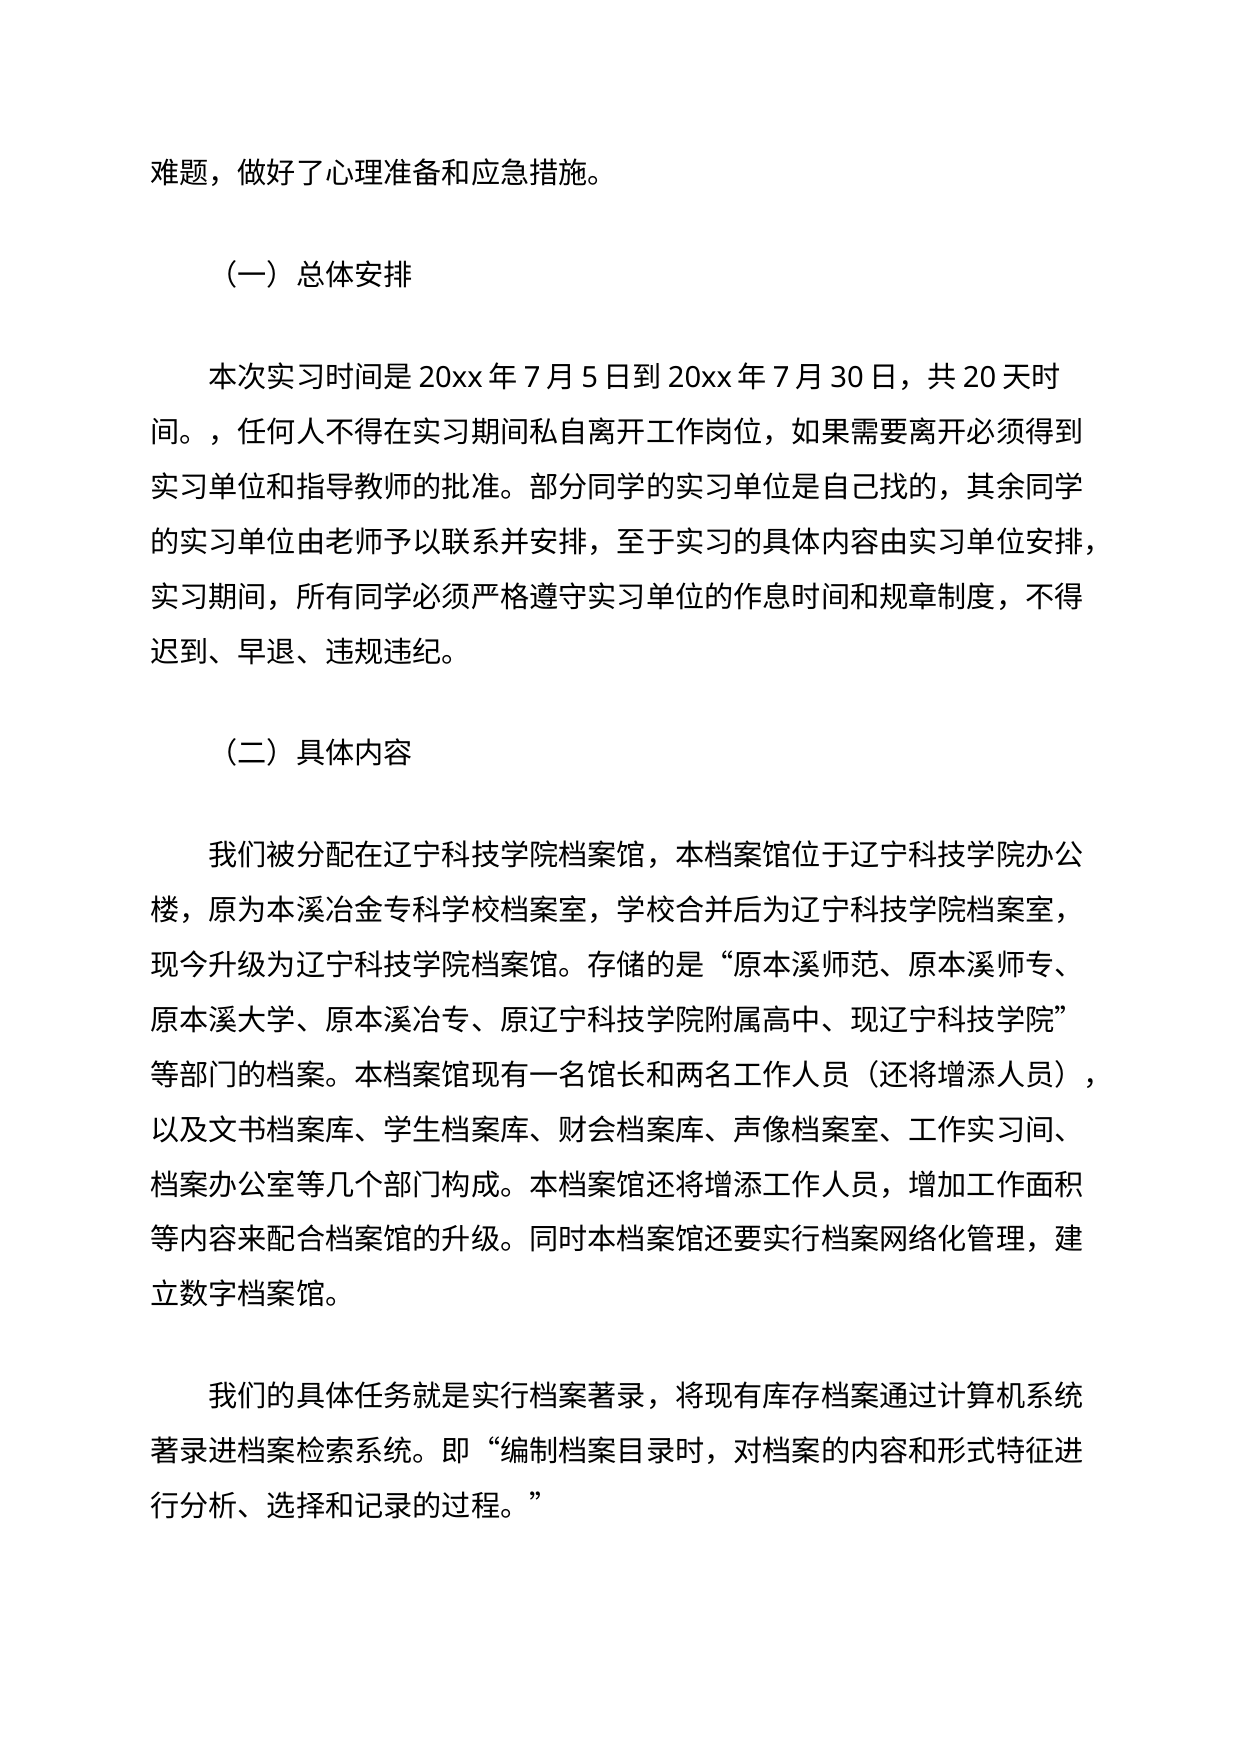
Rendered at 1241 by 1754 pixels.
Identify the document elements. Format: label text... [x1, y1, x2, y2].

text 我们被分配在辽宁科技学院档案馆，本档案馆位于辽宁科技学院办公楼，原为本溪冶金专科学校档案室，学校合并后为辽宁科技学院档案室，现今升级为辽宁科技学院档案馆。存储的是“原本溪师范、原本溪师专、原本溪大学、原本溪冶专、原辽宁科技学院附属高中、现辽宁科技学院”等部门的档案。本档案馆现有一名馆长和两名工作人员（还将增添人员），以及文书档案库、学生档案库、财会档案库、声像档案室、工作实习间、档案办公室等几个部门构成。本档案馆还将增添工作人员，增加工作面积等内容来配合档案馆的升级。同时本档案馆还要实行档案网络化管理，建立数字档案馆。 [150, 832, 1090, 1313]
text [150, 150, 1090, 192]
text 本次实习时间是20xx年7月5日到20xx年7月30日，共20天时间。，任何人不得在实习期间私自离开工作岗位，如果需要离开必须得到实习单位和指导教师的批准。部分同学的实习单位是自己找的，其余同学的实习单位由老师予以联系并安排，至于实习的具体内容由实习单位安排，实习期间，所有同学必须严格遵守实习单位的作息时间和规章制度，不得迟到、早退、违规违纪。 [150, 353, 1090, 670]
text （二）具体内容 [150, 730, 1090, 772]
text 我们的具体任务就是实行档案著录，将现有库存档案通过计算机系统著录进档案检索系统。即“编制档案目录时，对档案的内容和形式特征进行分析、选择和记录的过程。” [150, 1373, 1090, 1525]
text （一）总体安排 [150, 252, 1090, 294]
